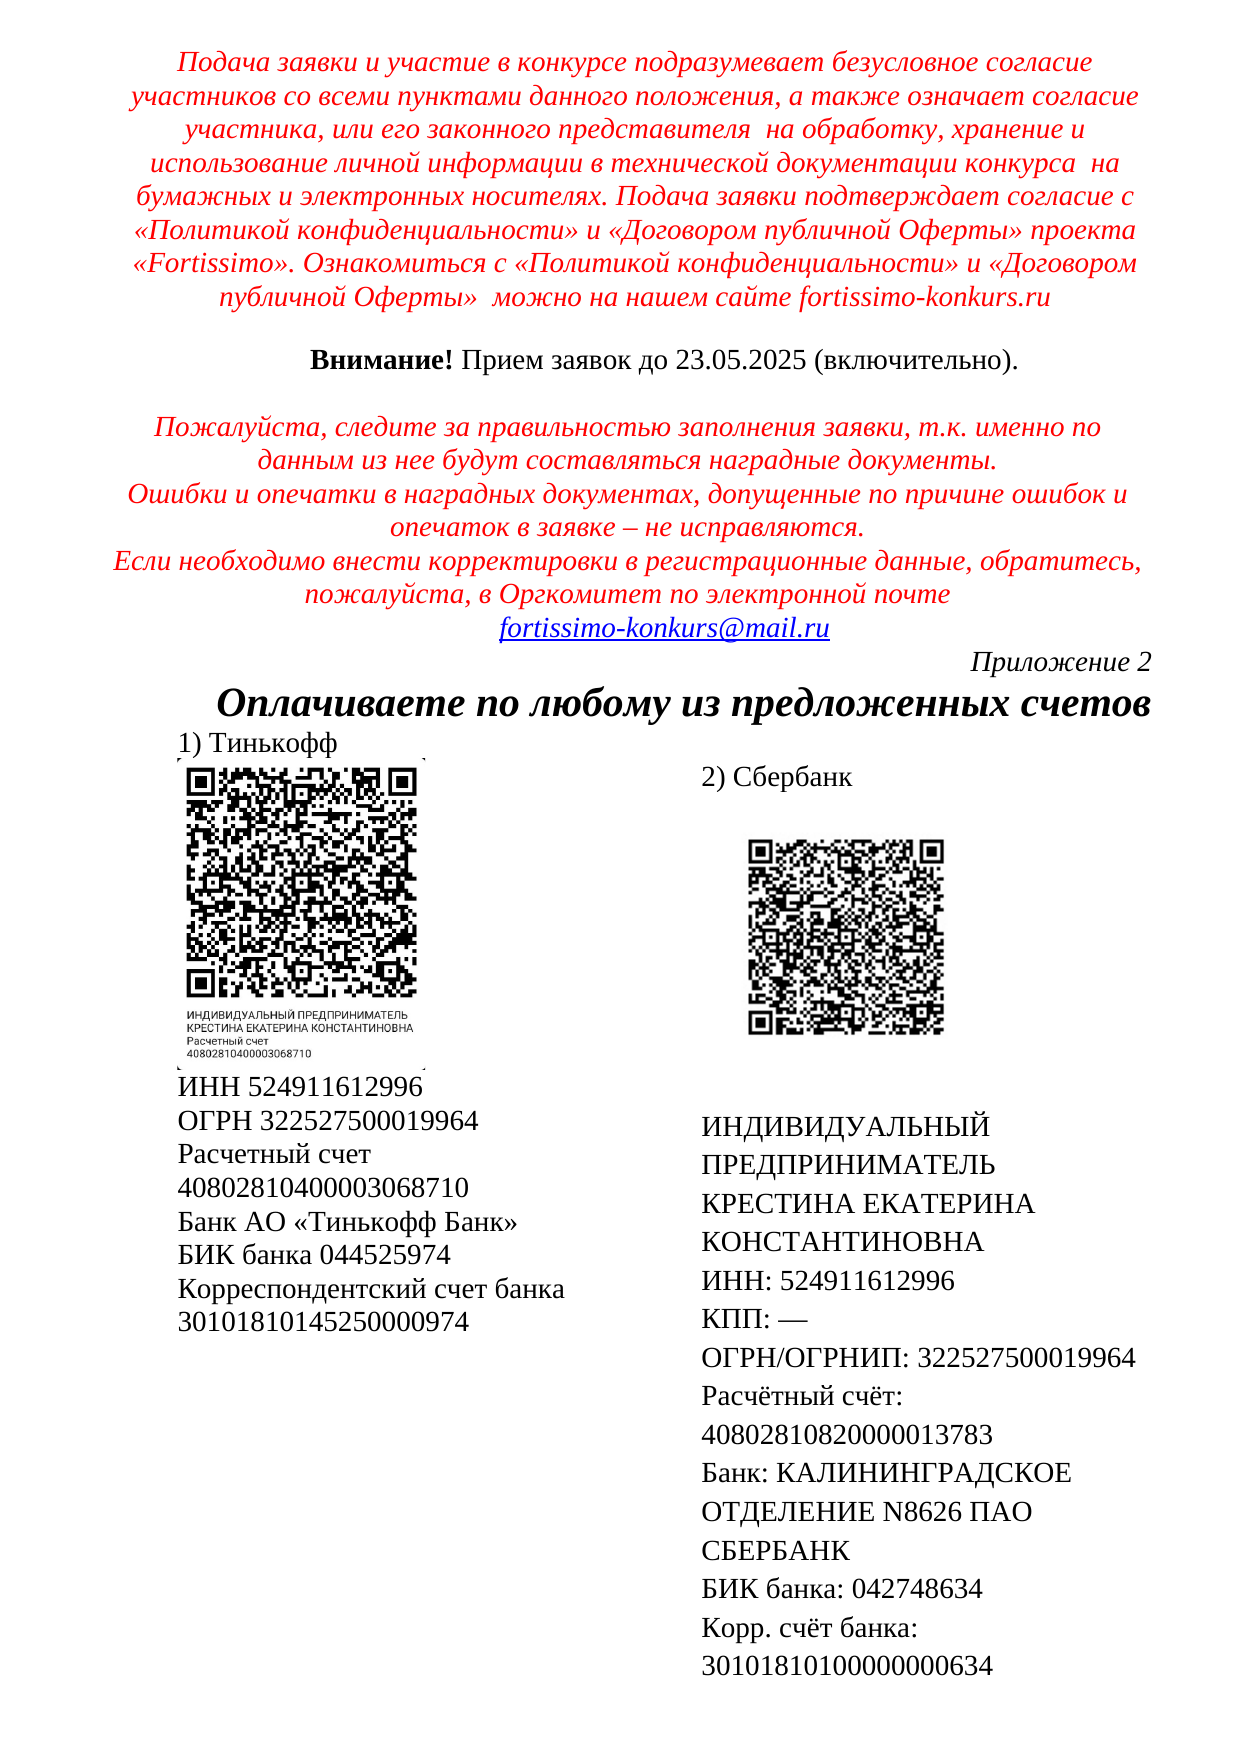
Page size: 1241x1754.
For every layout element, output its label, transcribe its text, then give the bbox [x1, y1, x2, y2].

text ИНН 524911612996 [177, 1069, 627, 1103]
text Ошибки и опечатки в наградных документах, допущенные по причине ошибок и опечаток в заявке – не исправляются. [103, 476, 1152, 543]
text ОГРН 322527500019964 [177, 1103, 627, 1137]
text Корреспондентский счет банка 30101810145250000974 [177, 1271, 627, 1338]
text ИНДИВИДУАЛЬНЫЙ ПРЕДПРИНИМАТЕЛЬ КРЕСТИНА ЕКАТЕРИНА КОНСТАНТИНОВНА ИНН: 524911612996 КПП: — ОГРН/ОГРНИП: 322527500019964 Расчётный счёт: 40802810820000013783 Банк: КАЛИНИНГРАДСКОЕ ОТДЕЛЕНИЕ N8626 ПАО СБЕРБАНК БИК банка: 042748634 Корр. счёт банка: 30101810100000000634 [701, 1109, 1152, 1682]
text Расчетный счет 40802810400003068710 [177, 1137, 627, 1204]
text Подача заявки и участие в конкурсе подразумевает безусловное согласие участников со всеми пунктами данного положения, а также означает согласие участника, или его законного представителя на обработку, хранение и использование личной информации в технической документации конкурса на бумажных и электронных носителях. Подача заявки подтверждает согласие с «Политикой конфиденциальности» и «Договором публичной Оферты» проекта «Fortissimo». Ознакомиться с «Политикой конфиденциальности» и «Договором публичной Оферты» можно на нашем сайте fortissimo-konkurs.ru [118, 44, 1152, 313]
text 2) Сбербанк [701, 759, 1152, 792]
text Пожалуйста, следите за правильностью заполнения заявки, т.к. именно по данным из нее будут составляться наградные документы. [103, 409, 1152, 476]
text fortissimo-konkurs@mail.ru [177, 610, 1152, 644]
picture [701, 792, 992, 1083]
text Оплачиваете по любому из предложенных счетов [177, 677, 1152, 725]
text БИК банка 044525974 [177, 1237, 627, 1271]
text Внимание! Прием заявок до 23.05.2025 (включительно). [177, 342, 1152, 375]
text 1) Тинькофф [177, 725, 1152, 759]
text Банк АО «Тинькофф Банк» [177, 1204, 627, 1237]
picture [177, 758, 426, 1070]
text Если необходимо внести корректировки в регистрационные данные, обратитесь, пожалуйста, в Оргкомитет по электронной почте [103, 543, 1152, 610]
text Приложение 2 [177, 644, 1152, 677]
